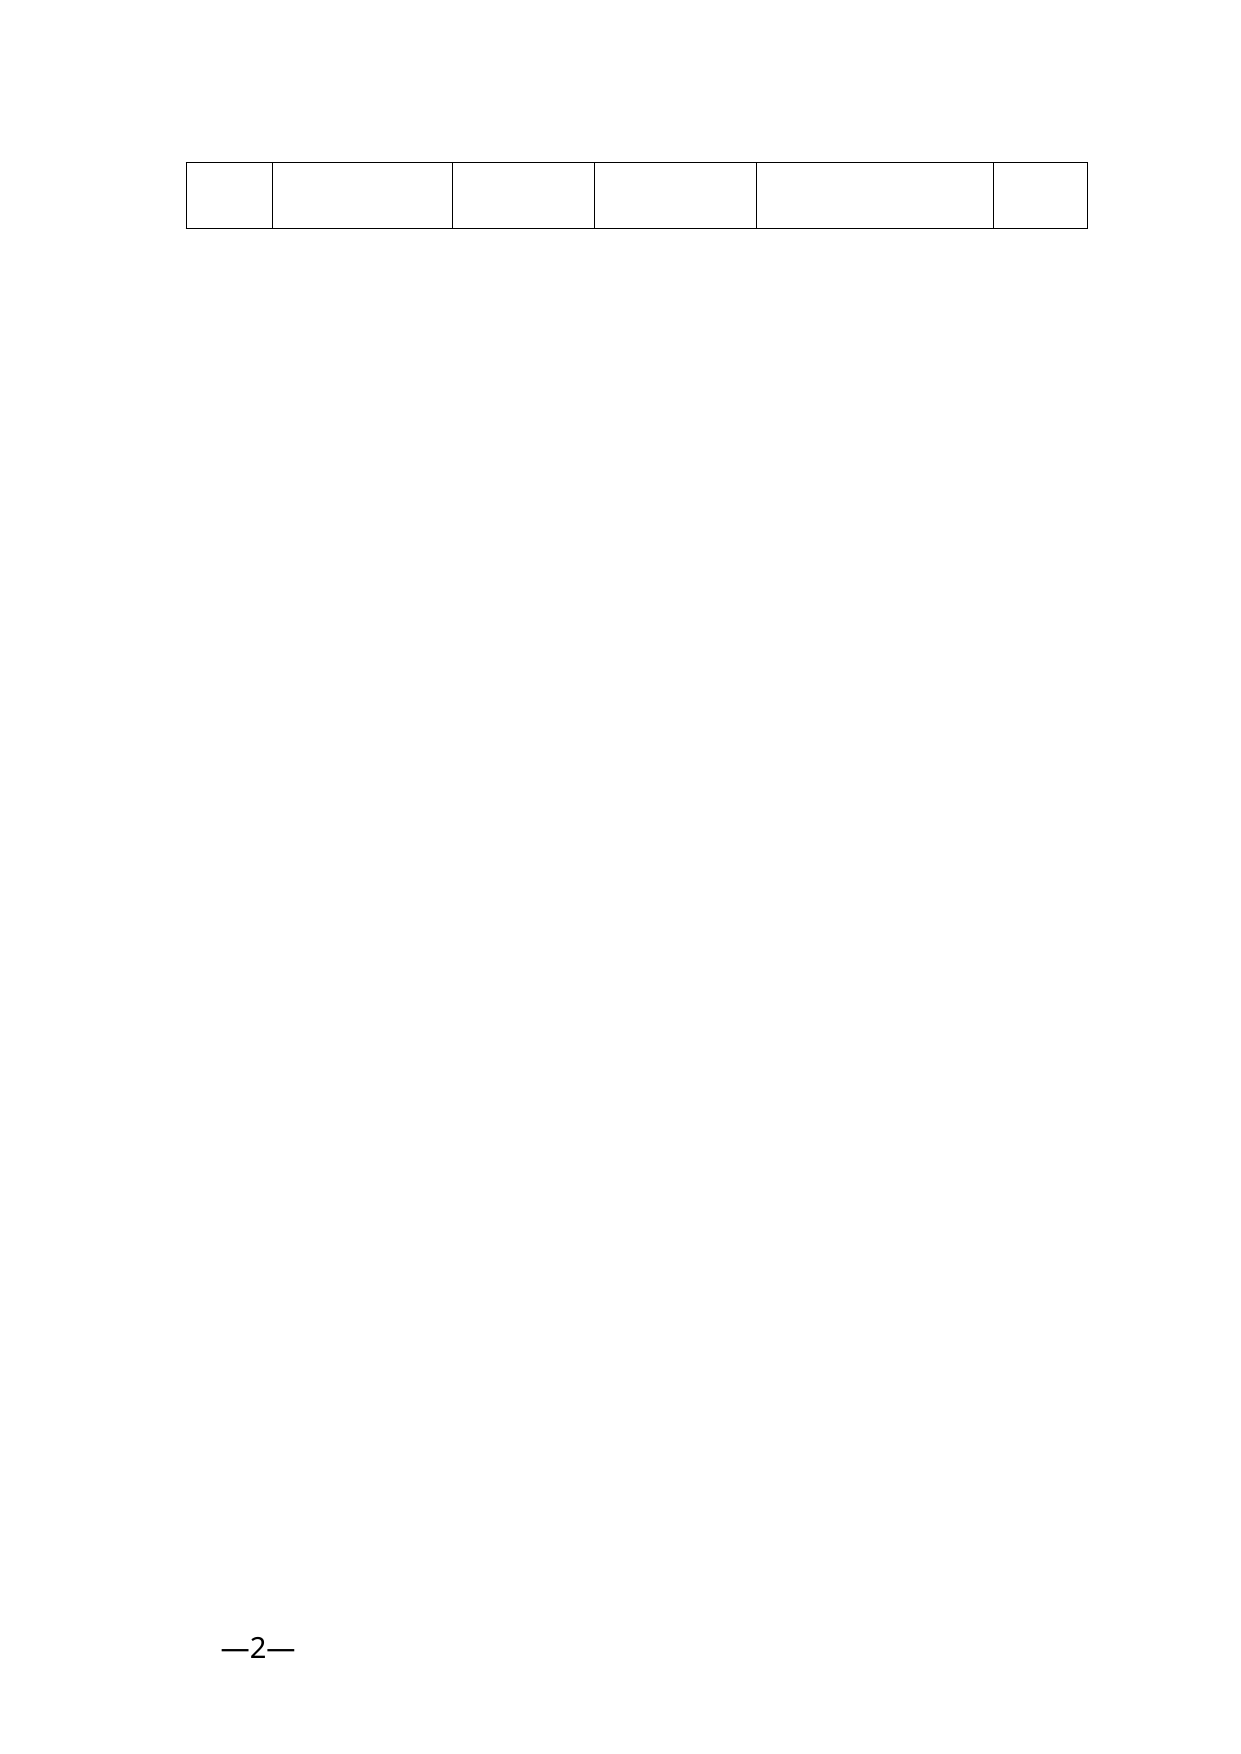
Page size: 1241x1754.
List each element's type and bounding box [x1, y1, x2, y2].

table_cell [757, 163, 993, 228]
table_cell [187, 163, 272, 228]
table_cell [453, 163, 594, 228]
table_cell [273, 163, 452, 228]
table_cell [595, 163, 756, 228]
table_cell [994, 163, 1087, 228]
